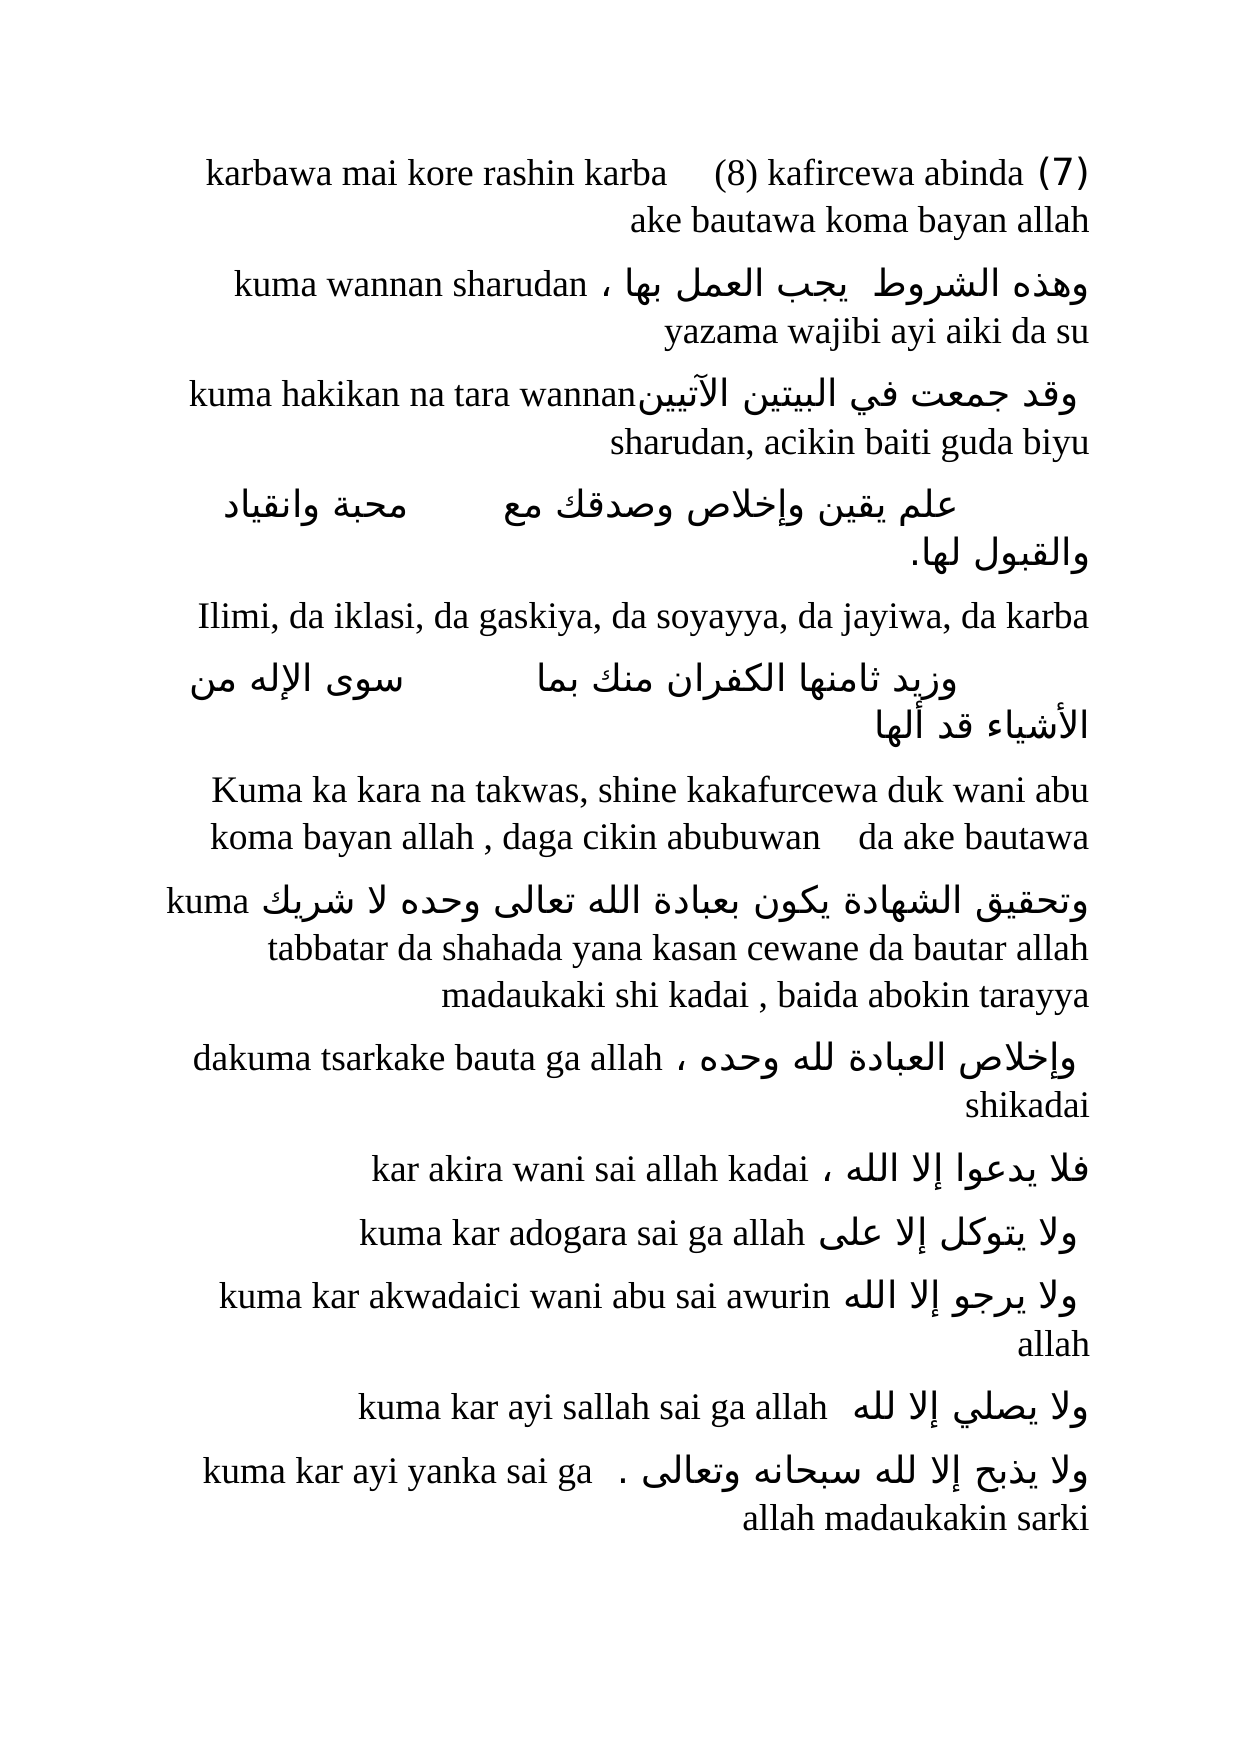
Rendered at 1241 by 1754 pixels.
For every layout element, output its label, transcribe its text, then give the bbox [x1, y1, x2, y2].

text علم يقين وإخلاص وصدقك مع محبة وانقياد والقبول لها. [150, 483, 1090, 574]
text وزيد ثامنها الكفران منك بما سوى الإله من الأشياء قد ألها [150, 657, 1090, 748]
text وتحقيق الشهادة يكون بعبادة الله تعالى وحده لا شريك kuma tabbatar da shahada yana kasan cewane da bautar allah madaukaki shi kadai , baida abokin tarayya [150, 878, 1090, 1015]
text ولا يتوكل إلا على kuma kar adogara sai ga allah [150, 1210, 1090, 1254]
text وهذه الشروط يجب العمل بها ، kuma wannan sharudan yazama wajibi ayi aiki da su [150, 261, 1090, 352]
text Ilimi, da iklasi, da gaskiya, da soyayya, da jayiwa, da karba [150, 594, 1090, 637]
text وإخلاص العبادة لله وحده ، dakuma tsarkake bauta ga allah shikadai [150, 1036, 1090, 1126]
text ولا يرجو إلا الله kuma kar akwadaici wani abu sai awurin allah [150, 1274, 1090, 1364]
text وقد جمعت في البيتين الآتيينkuma hakikan na tara wannan sharudan, acikin baiti guda biyu [150, 372, 1090, 463]
text Kuma ka kara na takwas, shine kakafurcewa duk wani abu koma bayan allah , daga cikin abubuwan da ake bautawa [150, 768, 1090, 858]
text (7) karbawa mai kore rashin karba (8) kafircewa abinda ake bautawa koma bayan allah [150, 150, 1090, 241]
text فلا يدعوا إلا الله ، kar akira wani sai allah kadai [150, 1146, 1090, 1190]
text ولا يذبح إلا لله سبحانه وتعالى . kuma kar ayi yanka sai ga allah madaukakin sarki [150, 1448, 1090, 1539]
text ولا يصلي إلا لله kuma kar ayi sallah sai ga allah [150, 1384, 1090, 1428]
